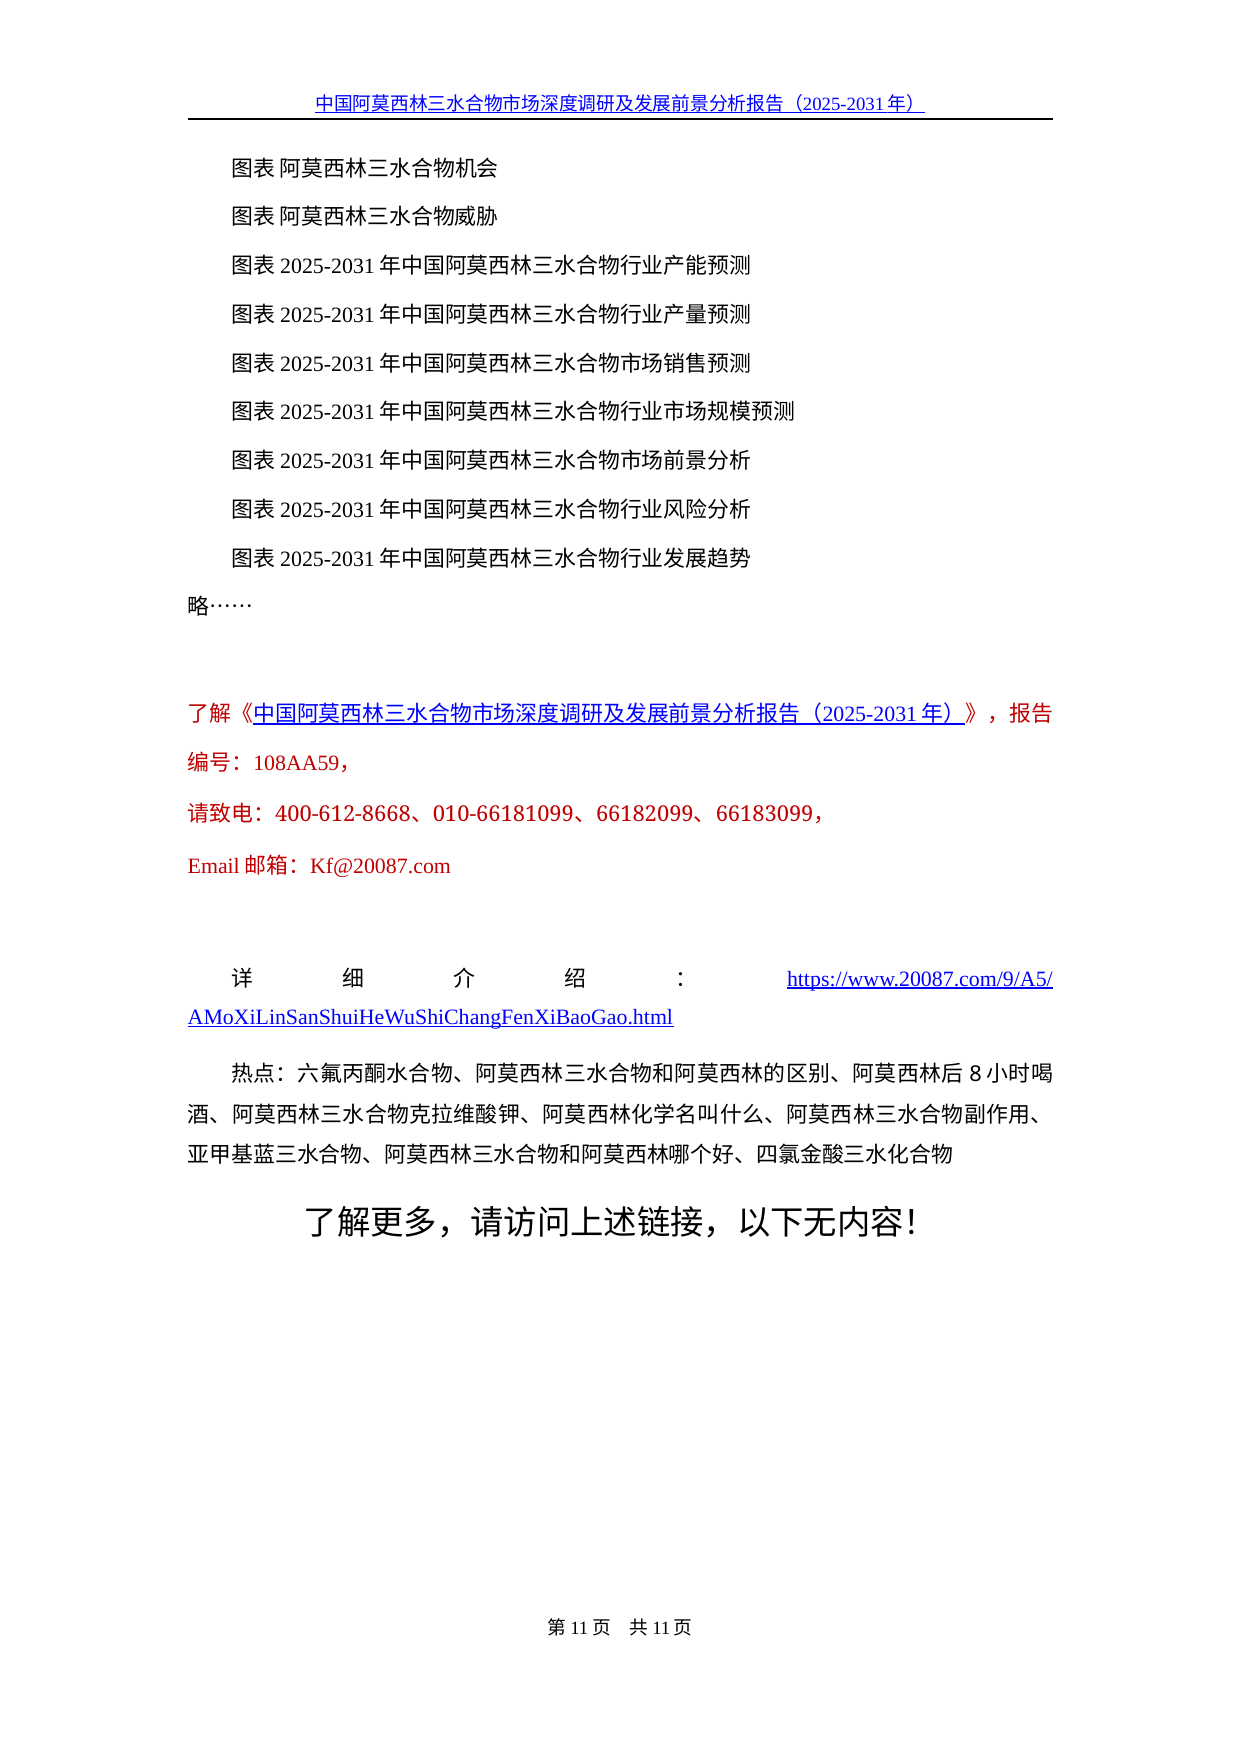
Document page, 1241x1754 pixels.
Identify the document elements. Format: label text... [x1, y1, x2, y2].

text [187, 150, 1053, 621]
text Email邮箱：Kf@20087.com [187, 847, 1053, 880]
text 请致电：400-612-8668、010-66181099、66182099、66183099， [187, 796, 1053, 828]
text 热点：六氟丙酮水合物、阿莫西林三水合物和阿莫西林的区别、阿莫西林后8小时喝酒、阿莫西林三水合物克拉维酸钾、阿莫西林化学名叫什么、阿莫西林三水合物副作用、亚甲基蓝三水合物、阿莫西林三水合物和阿莫西林哪个好、四氯金酸三水化合物 [187, 1056, 1053, 1169]
title 了解更多，请访问上述链接，以下无内容！ [187, 1187, 1053, 1252]
text 详细介绍：https://www.20087.com/9/A5/AMoXiLinSanShuiHeWuShiChangFenXiBaoGao.html [187, 960, 1053, 1033]
text 了解《中国阿莫西林三水合物市场深度调研及发展前景分析报告（2025-2031年）》，报告编号：108AA59， [187, 695, 1053, 777]
